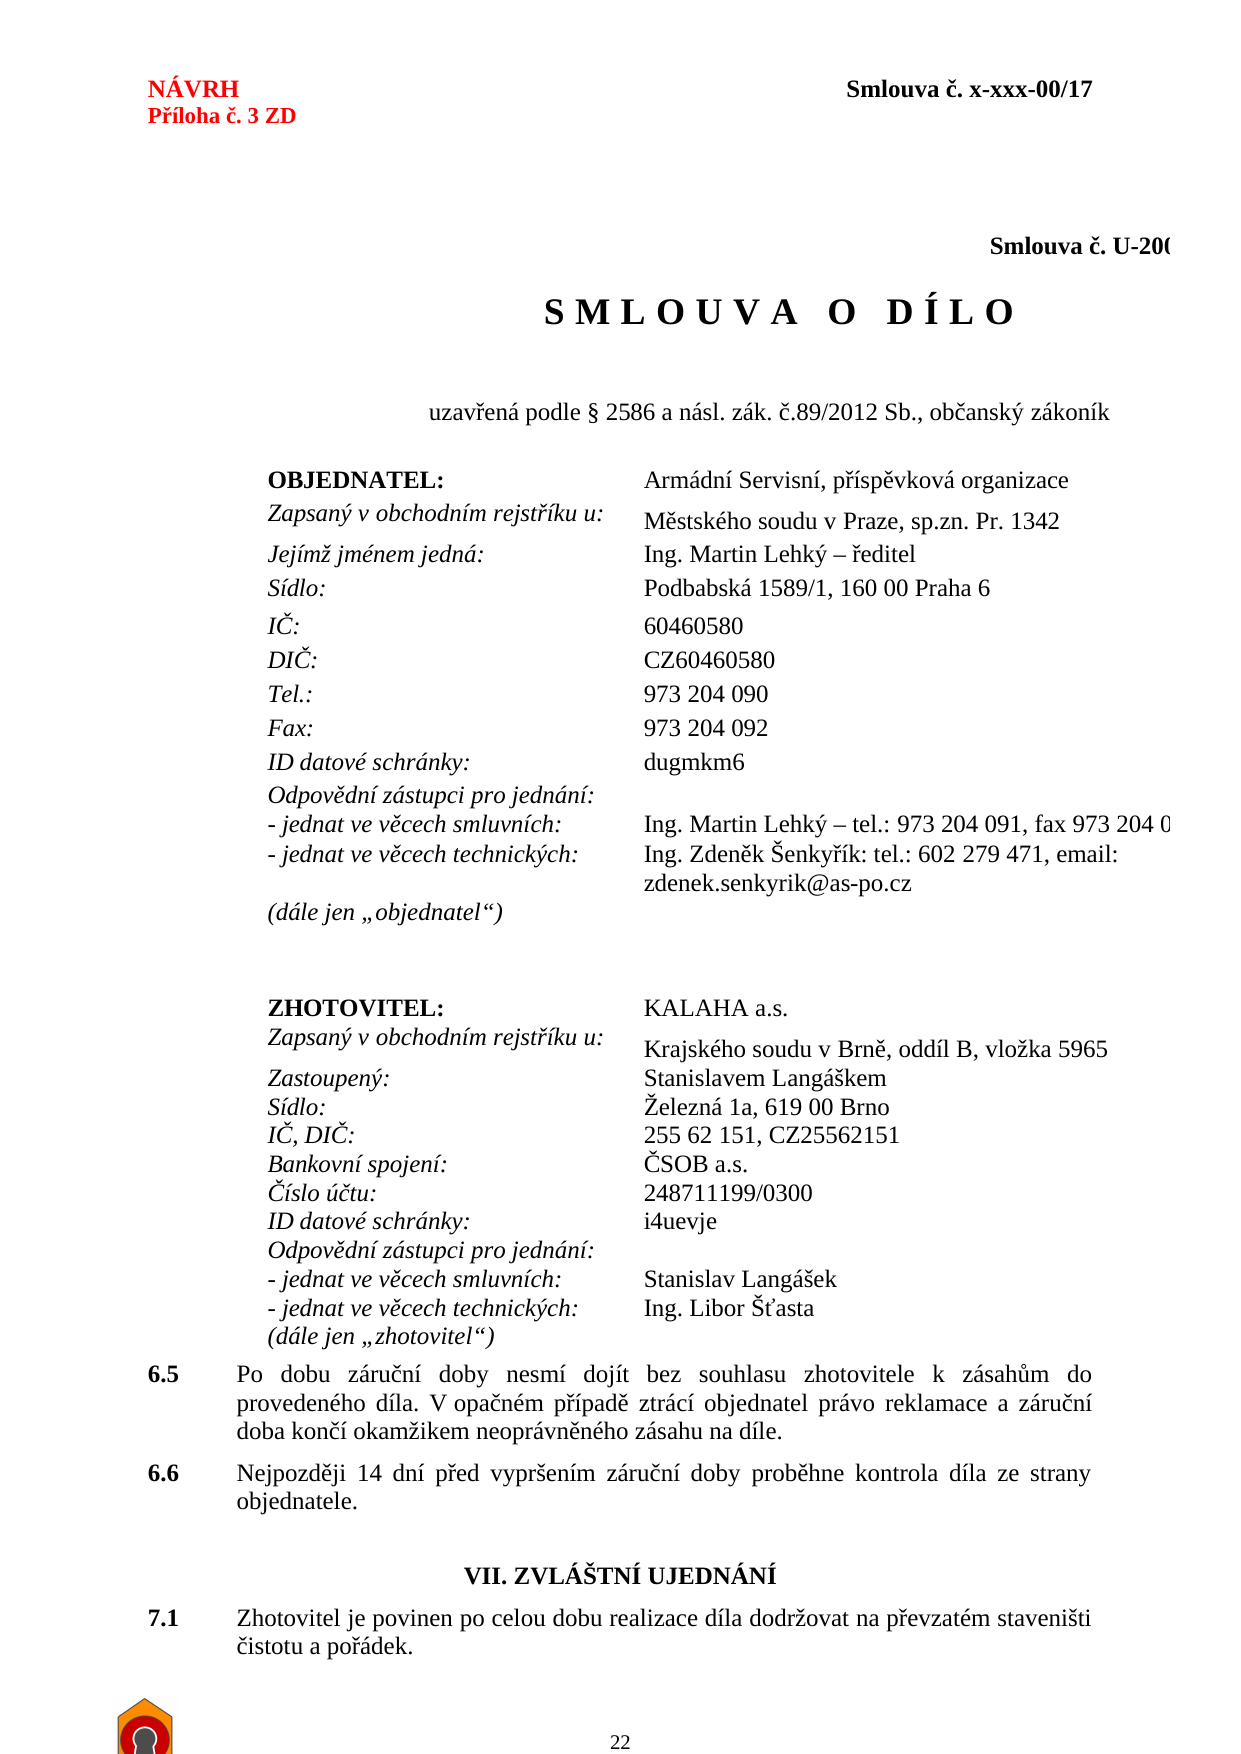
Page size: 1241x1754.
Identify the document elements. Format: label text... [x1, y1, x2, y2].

list Nejpozději 14 dní před vypršením záruční doby proběhne kontrola díla ze strany objednatele. [148, 1458, 1092, 1515]
picture [109, 1695, 180, 1754]
list Zhotovitel je povinen po celou dobu realizace díla dodržovat na převzatém staveništi čistotu a pořádek. [148, 1603, 1092, 1660]
subtitle VII. ZVLÁŠTNÍ UJEDNÁNÍ [148, 1561, 1092, 1590]
list Po dobu záruční doby nesmí dojít bez souhlasu zhotovitele k zásahům do provedeného díla. V opačném případě ztrácí objednatel právo reklamace a záruční doba končí okamžikem neoprávněného zásahu na díle. [148, 1359, 1092, 1445]
